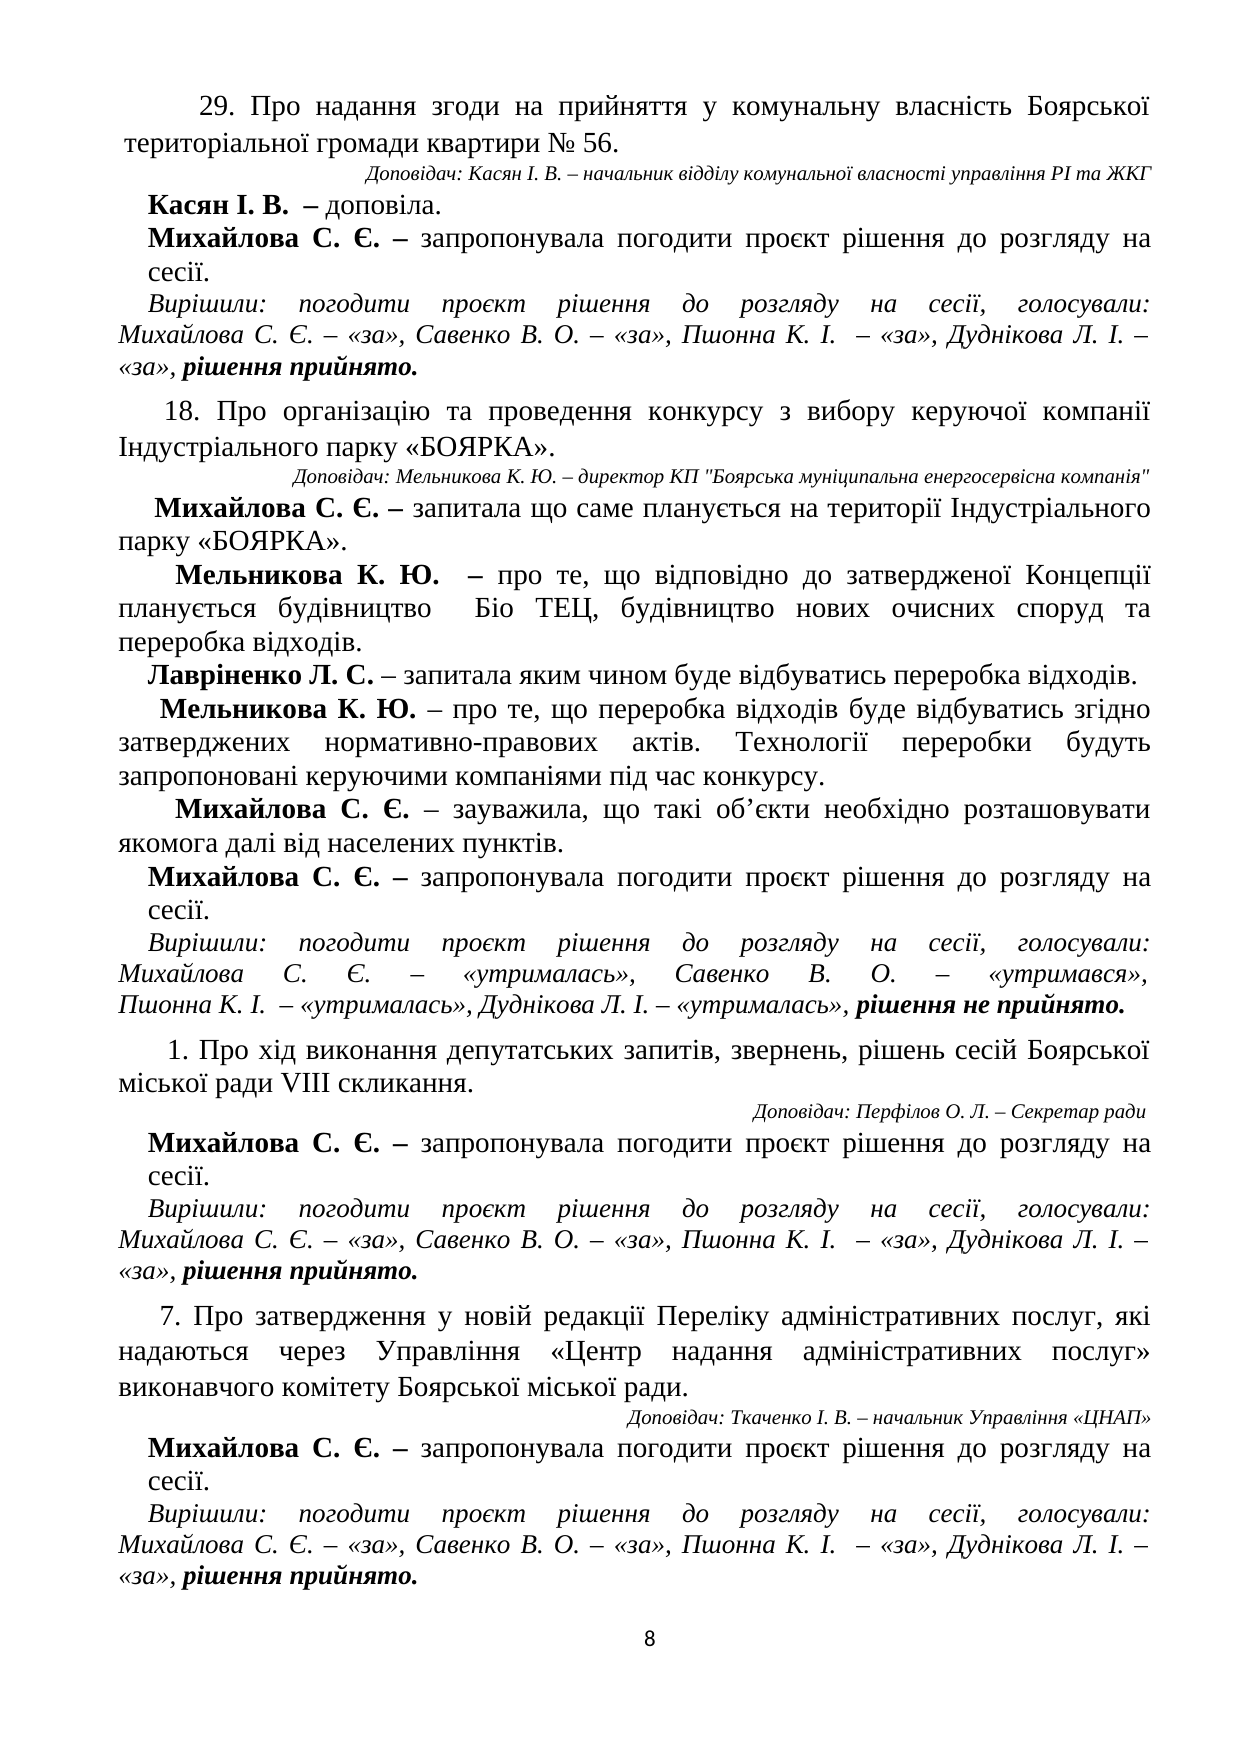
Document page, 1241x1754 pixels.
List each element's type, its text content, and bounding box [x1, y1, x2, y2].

text Михайлова С. Є. – запропонувала погодити проєкт рішення до розгляду на сесії. [148, 859, 1152, 926]
text 7. Про затвердження у новій редакції Переліку адміністративних послуг, які надаються через Управління «Центр надання адміністративних послуг» виконавчого комітету Боярської міської ради. [118, 1298, 1152, 1403]
text 18. Про організацію та проведення конкурсу з вибору керуючої компанії Індустріального парку «БОЯРКА». [118, 393, 1152, 462]
text Михайлова С. Є. – запропонувала погодити проєкт рішення до розгляду на сесії. [148, 220, 1152, 287]
text Мельникова К. Ю. – про те, що переробка відходів буде відбуватись згідно затверджених нормативно-правових актів. Технології переробки будуть запропоновані керуючими компаніями під час конкурсу. [118, 691, 1152, 792]
text Михайлова С. Є. – запропонувала погодити проєкт рішення до розгляду на сесії. [148, 1125, 1152, 1192]
text Доповідач: Мельникова К. Ю. – директор КП "Боярська муніципальна енергосервісна компанія" [118, 464, 1152, 488]
text Доповідач: Касян І. В. – начальник відділу комунальної власності управління РІ та ЖКГ [124, 161, 1152, 185]
text Доповідач: Ткаченко І. В. – начальник Управління «ЦНАП» [118, 1404, 1152, 1429]
text Вирішили: погодити проєкт рішення до розгляду на сесії, голосували: Михайлова С. Є. – «утрималась», Савенко В. О. – «утримався», Пшонна К. І. – «утрималась», Дуднікова Л. І. – «утрималась», рішення не прийнято. [118, 926, 1152, 1019]
text Михайлова С. Є. – запитала що саме планується на території Індустріального парку «БОЯРКА». [118, 490, 1152, 557]
text Мельникова К. Ю. – про те, що відповідно до затвердженої Концепції планується будівництво Біо ТЕЦ, будівництво нових очисних споруд та переробка відходів. [118, 557, 1152, 657]
text Касян І. В. – доповіла. [148, 187, 1152, 220]
text 1. Про хід виконання депутатських запитів, звернень, рішень сесій Боярської міської ради VІІІ скликання. [118, 1032, 1152, 1099]
text 29. Про надання згоди на прийняття у комунальну власність Боярської територіальної громади квартири № 56. [124, 88, 1152, 158]
list Доповідач: Перфілов О. Л. – Секретар ради [192, 1099, 1152, 1123]
text Михайлова С. Є. – зауважила, що такі об’єкти необхідно розташовувати якомога далі від населених пунктів. [118, 792, 1152, 859]
text Михайлова С. Є. – запропонувала погодити проєкт рішення до розгляду на сесії. [148, 1430, 1152, 1497]
text Лавріненко Л. С. – запитала яким чином буде відбуватись переробка відходів. [148, 657, 1152, 691]
